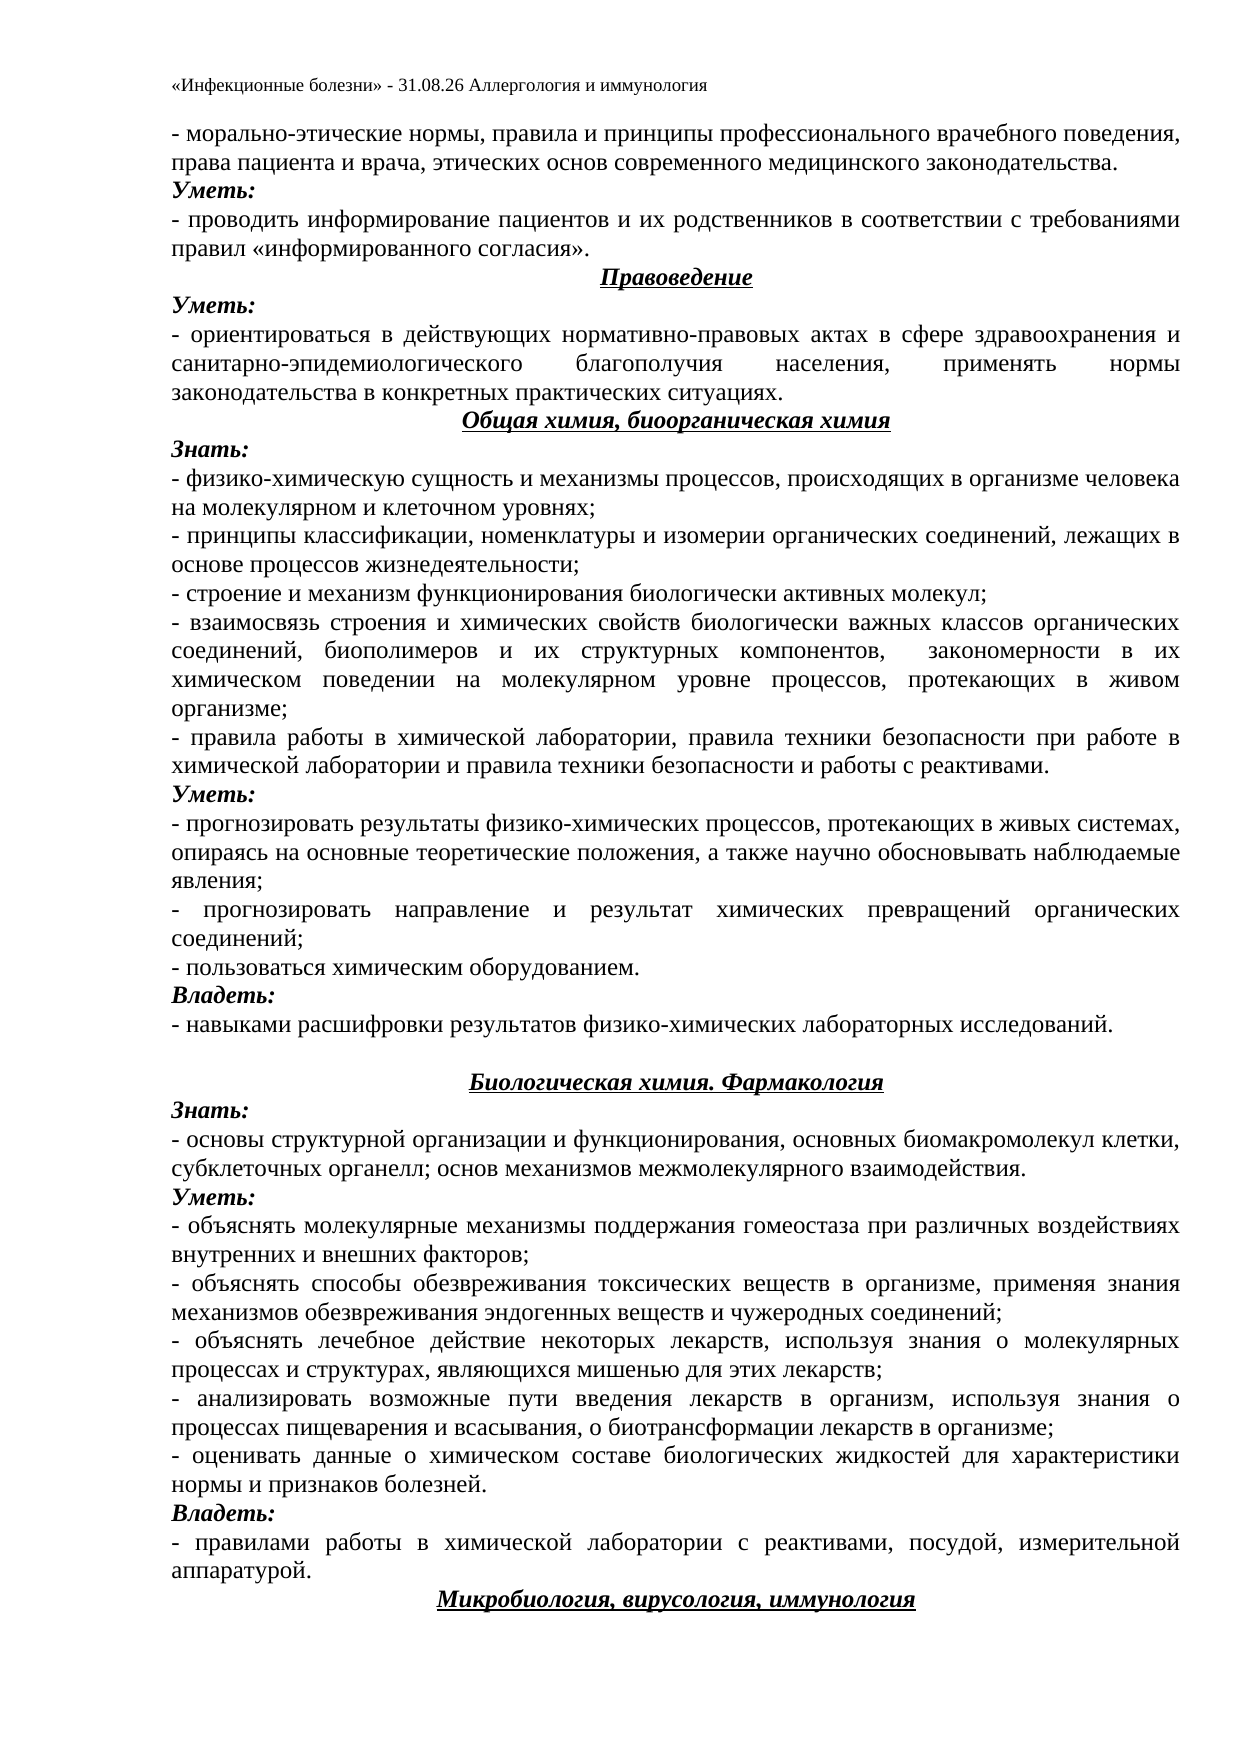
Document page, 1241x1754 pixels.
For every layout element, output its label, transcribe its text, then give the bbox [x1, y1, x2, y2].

text Микробиология, вирусология, иммунология [171, 1584, 1181, 1613]
text - строение и механизм функционирования биологически активных молекул; [171, 578, 1181, 607]
text - правила работы в химической лаборатории, правила техники безопасности при работе в химической лаборатории и правила техники безопасности и работы с реактивами. [171, 722, 1181, 779]
text - объяснять молекулярные механизмы поддержания гомеостаза при различных воздействиях внутренних и внешних факторов; [171, 1211, 1181, 1268]
text - принципы классификации, номенклатуры и изомерии органических соединений, лежащих в основе процессов жизнедеятельности; [171, 521, 1181, 578]
text Правоведение [171, 262, 1181, 291]
text Уметь: [171, 176, 1181, 204]
text - анализировать возможные пути введения лекарств в организм, используя знания о процессах пищеварения и всасывания, о биотрансформации лекарств в организме; [171, 1383, 1181, 1441]
text - оценивать данные о химическом составе биологических жидкостей для характеристики нормы и признаков болезней. [171, 1441, 1181, 1498]
text - физико-химическую сущность и механизмы процессов, происходящих в организме человека на молекулярном и клеточном уровнях; [171, 463, 1181, 521]
text - объяснять способы обезвреживания токсических веществ в организме, применяя знания механизмов обезвреживания эндогенных веществ и чужеродных соединений; [171, 1268, 1181, 1326]
text - основы структурной организации и функционирования, основных биомакромолекул клетки, субклеточных органелл; основ механизмов межмолекулярного взаимодействия. [171, 1124, 1181, 1182]
text - объяснять лечебное действие некоторых лекарств, используя знания о молекулярных процессах и структурах, являющихся мишенью для этих лекарств; [171, 1326, 1181, 1383]
text Уметь: [171, 779, 1181, 808]
text - прогнозировать направление и результат химических превращений органических соединений; [171, 894, 1181, 952]
text - прогнозировать результаты физико-химических процессов, протекающих в живых системах, опираясь на основные теоретические положения, а также научно обосновывать наблюдаемые явления; [171, 808, 1181, 894]
text Знать: [171, 1096, 1181, 1124]
text - навыками расшифровки результатов физико-химических лабораторных исследований. [171, 1009, 1181, 1038]
text Биологическая химия. Фармакология [171, 1067, 1181, 1096]
text - пользоваться химическим оборудованием. [171, 952, 1181, 981]
text - правилами работы в химической лаборатории с реактивами, посудой, измерительной аппаратурой. [171, 1527, 1181, 1584]
text - морально-этические нормы, правила и принципы профессионального врачебного поведения, права пациента и врача, этических основ современного медицинского законодательства. [171, 118, 1181, 176]
text Уметь: [171, 1182, 1181, 1211]
text Знать: [171, 434, 1181, 463]
text - ориентироваться в действующих нормативно-правовых актах в сфере здравоохранения и санитарно-эпидемиологического благополучия населения, применять нормы законодательства в конкретных практических ситуациях. [171, 319, 1181, 406]
text - взаимосвязь строения и химических свойств биологически важных классов органических соединений, биополимеров и их структурных компонентов, закономерности в их химическом поведении на молекулярном уровне процессов, протекающих в живом организме; [171, 607, 1181, 722]
text Общая химия, биоорганическая химия [171, 406, 1181, 434]
text - проводить информирование пациентов и их родственников в соответствии с требованиями правил «информированного согласия». [171, 204, 1181, 262]
text Владеть: [171, 981, 1181, 1009]
text Владеть: [171, 1498, 1181, 1527]
text Уметь: [171, 291, 1181, 319]
